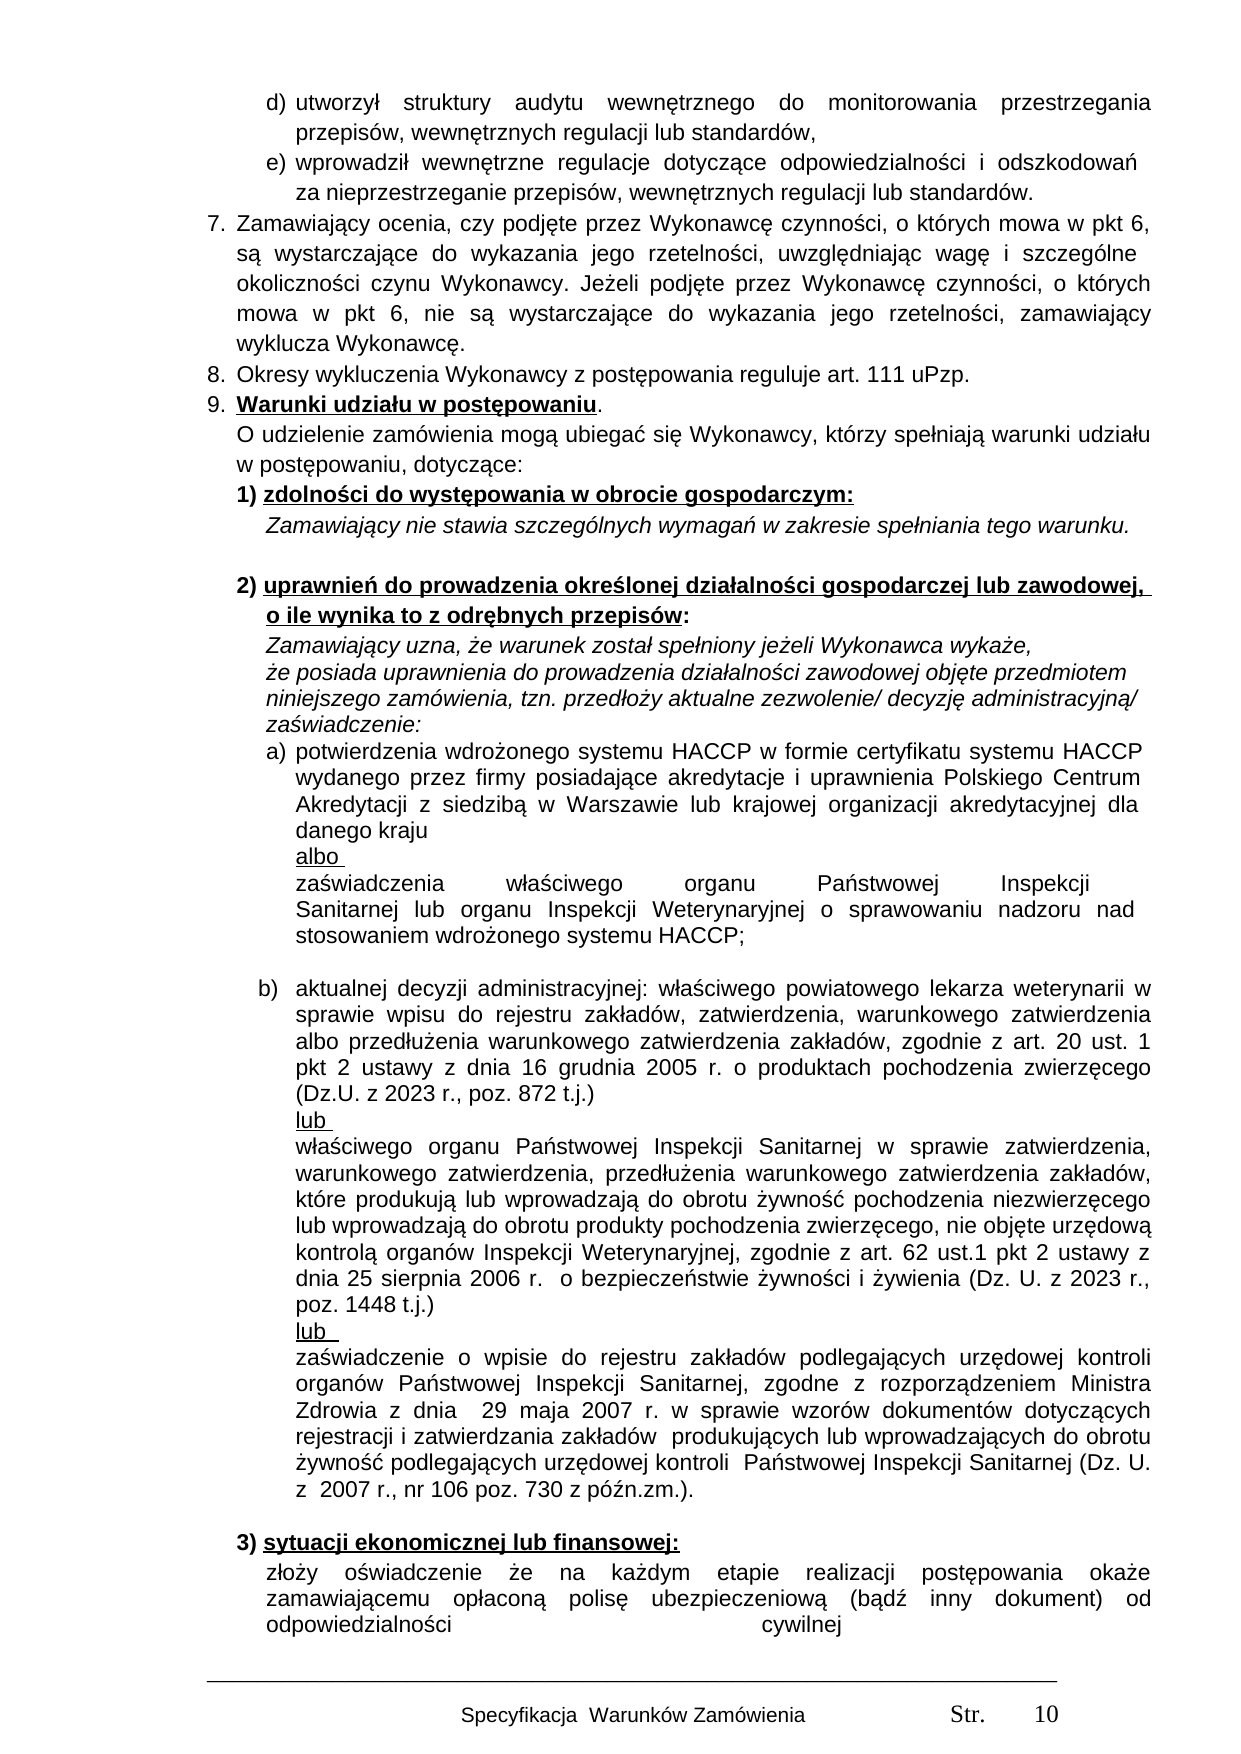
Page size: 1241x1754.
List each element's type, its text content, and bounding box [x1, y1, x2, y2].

list Zamawiający ocenia, czy podjęte przez Wykonawcę czynności, o których mowa w pkt 6, są wystarczające do wykazania jego rzetelności, uwzględniając wagę i szczególne okoliczności czynu Wykonawcy. Jeżeli podjęte przez Wykonawcę czynności, o których mowa w pkt 6, nie są wystarczające do wykazania jego rzetelności, zamawiający wyklucza Wykonawcę. [207, 209, 1152, 357]
list wprowadził wewnętrzne regulacje dotyczące odpowiedzialności i odszkodowań za nieprzestrzeganie przepisów, wewnętrznych regulacji lub standardów. [266, 149, 1152, 206]
list potwierdzenia wdrożonego systemu HACCP w formie certyfikatu systemu HACCP wydanego przez firmy posiadające akredytacje i uprawnienia Polskiego Centrum Akredytacji z siedzibą w Warszawie lub krajowej organizacji akredytacyjnej dla danego kraju [266, 738, 1152, 843]
text lub [295, 1107, 1152, 1133]
list 1) zdolności do występowania w obrocie gospodarczym: [236, 481, 1152, 508]
text 3) sytuacji ekonomicznej lub finansowej: [236, 1528, 1152, 1555]
list aktualnej decyzji administracyjnej: właściwego powiatowego lekarza weterynarii w sprawie wpisu do rejestru zakładów, zatwierdzenia, warunkowego zatwierdzenia albo przedłużenia warunkowego zatwierdzenia zakładów, zgodnie z art. 20 ust. 1 pkt 2 ustawy z dnia 16 grudnia 2005 r. o produktach pochodzenia zwierzęcego (Dz.U. z 2023 r., poz. 872 t.j.) [258, 975, 1152, 1107]
list Warunki udziału w postępowaniu. [207, 391, 1152, 417]
text lub [295, 1318, 1152, 1344]
list 2) uprawnień do prowadzenia określonej działalności gospodarczej lub zawodowej, o ile wynika to z odrębnych przepisów: [236, 572, 1152, 628]
text O udzielenie zamówienia mogą ubiegać się Wykonawcy, którzy spełniają warunki udziału w postępowaniu, dotyczące: [236, 421, 1152, 477]
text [266, 1559, 1152, 1638]
list utworzył struktury audytu wewnętrznego do monitorowania przestrzegania przepisów, wewnętrznych regulacji lub standardów, [266, 89, 1152, 145]
list zaświadczenia właściwego organu Państwowej Inspekcji Sanitarnej lub organu Inspekcji Weterynaryjnej o sprawowaniu nadzoru nad stosowaniem wdrożonego systemu HACCP; [295, 869, 1152, 949]
text właściwego organu Państwowej Inspekcji Sanitarnej w sprawie zatwierdzenia, warunkowego zatwierdzenia, przedłużenia warunkowego zatwierdzenia zakładów, które produkują lub wprowadzają do obrotu żywność pochodzenia niezwierzęcego lub wprowadzają do obrotu produkty pochodzenia zwierzęcego, nie objęte urzędową kontrolą organów Inspekcji Weterynaryjnej, zgodnie z art. 62 ust.1 pkt 2 ustawy z dnia 25 sierpnia 2006 r. o bezpieczeństwie żywności i żywienia (Dz. U. z 2023 r., poz. 1448 t.j.) [295, 1133, 1152, 1318]
list Zamawiający nie stawia szczególnych wymagań w zakresie spełniania tego warunku. [266, 512, 1152, 538]
list albo [295, 843, 1152, 869]
list Okresy wykluczenia Wykonawcy z postępowania reguluje art. 111 uPzp. [207, 361, 1152, 387]
text zaświadczenie o wpisie do rejestru zakładów podlegających urzędowej kontroli organów Państwowej Inspekcji Sanitarnej, zgodne z rozporządzeniem Ministra Zdrowia z dnia 29 maja 2007 r. w sprawie wzorów dokumentów dotyczących rejestracji i zatwierdzania zakładów produkujących lub wprowadzających do obrotu żywność podlegających urzędowej kontroli Państwowej Inspekcji Sanitarnej (Dz. U. z 2007 r., nr 106 poz. 730 z późn.zm.). [295, 1344, 1152, 1502]
list Zamawiający uzna, że warunek został spełniony jeżeli Wykonawca wykaże, że posiada uprawnienia do prowadzenia działalności zawodowej objęte przedmiotem niniejszego zamówienia, tzn. przedłoży aktualne zezwolenie/ decyzję administracyjną/ zaświadczenie: [266, 632, 1152, 738]
